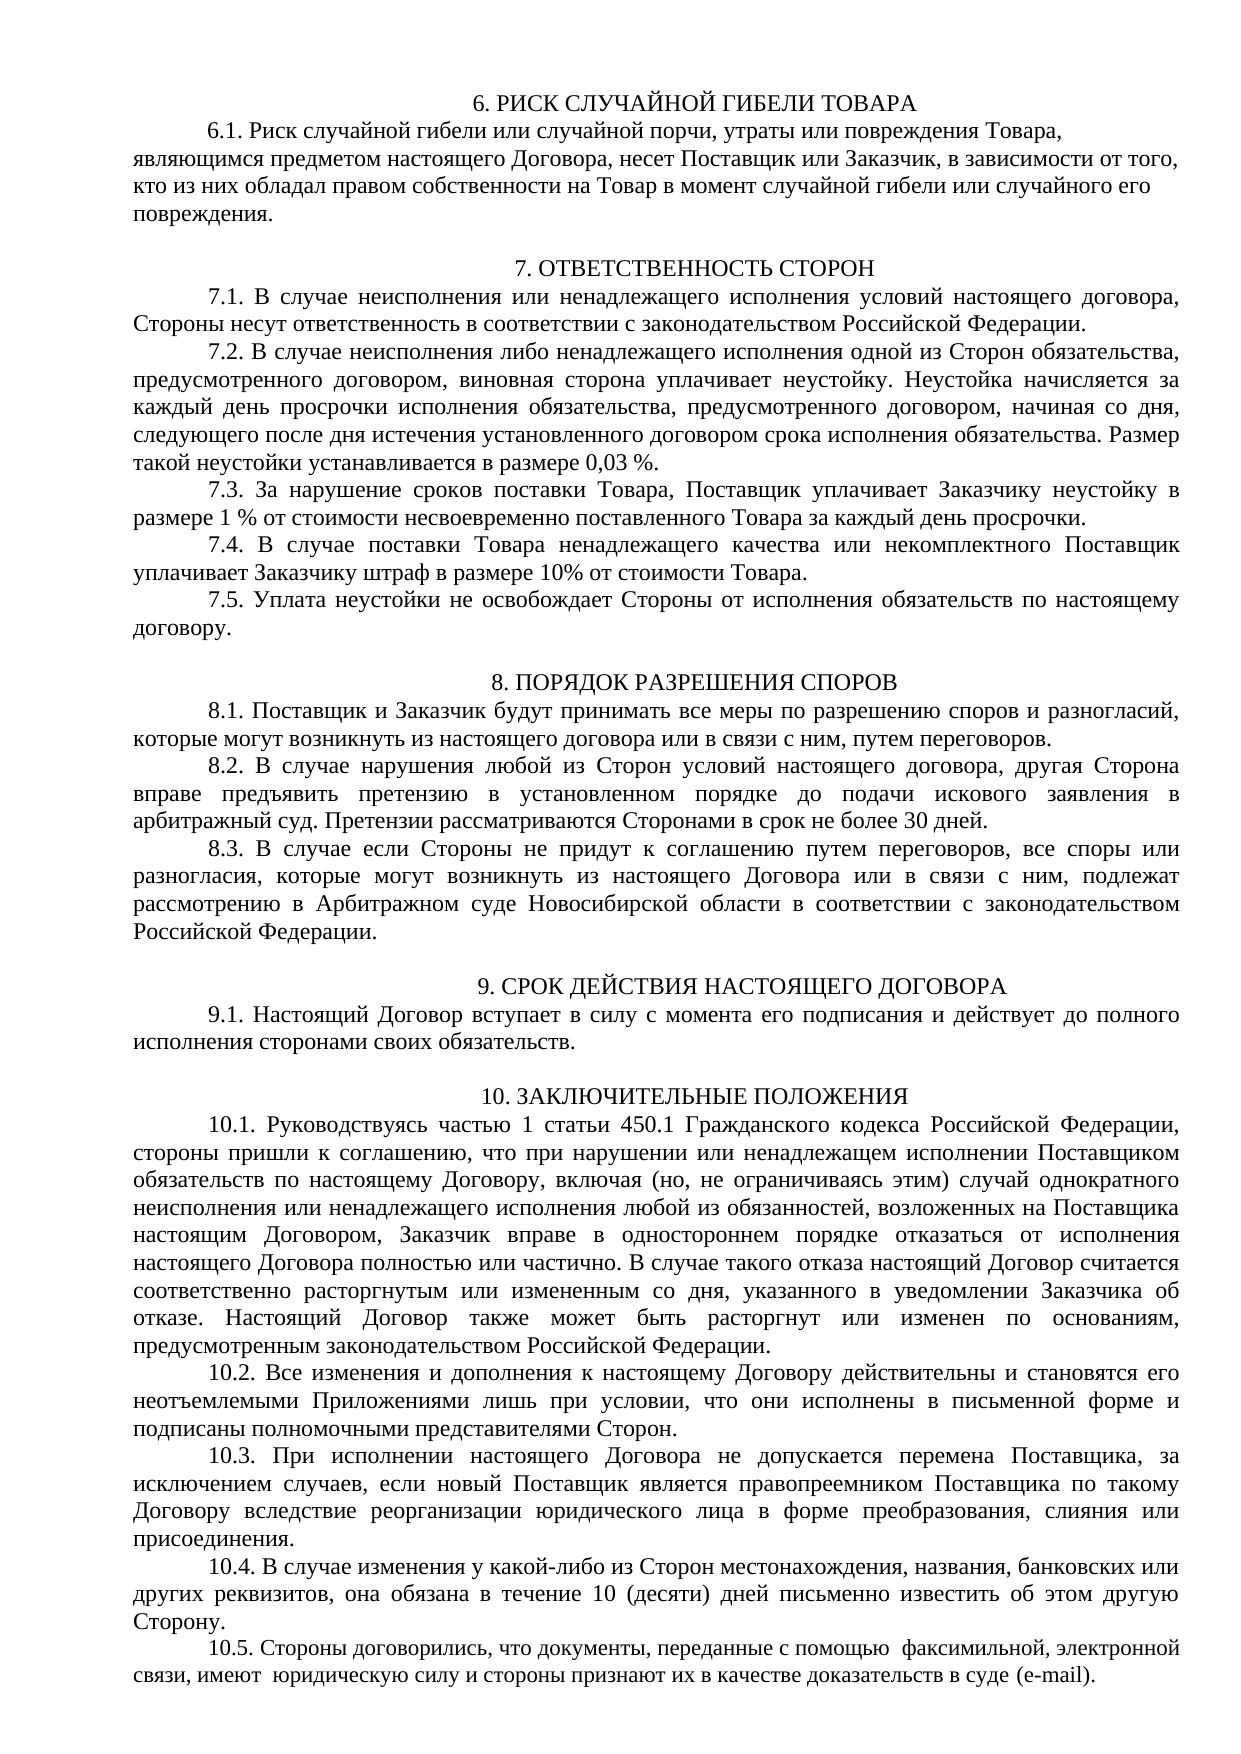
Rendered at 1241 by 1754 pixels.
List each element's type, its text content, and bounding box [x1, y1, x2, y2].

text 7.1. В случае неисполнения или ненадлежащего исполнения условий настоящего договора, Стороны несут ответственность в соответствии с законодательством Российской Федерации. [133, 282, 1181, 337]
text 7.4. В случае поставки Товара ненадлежащего качества или некомплектного Поставщик уплачивает Заказчику штраф в размере 10% от стоимости Товара. [133, 530, 1181, 586]
text 10.5. Стороны договорились, что документы, переданные с помощью факсимильной, электронной связи, имеют юридическую силу и стороны признают их в качестве доказательств в суде (email). [133, 1634, 1181, 1687]
text 8.1. Поставщик и Заказчик будут принимать все меры по разрешению споров и разногласий, которые могут возникнуть из настоящего договора или в связи с ним, путем переговоров. [133, 696, 1181, 751]
text 6. РИСК СЛУЧАЙНОЙ ГИБЕЛИ ТОВАРА [133, 89, 1181, 116]
text 8.2. В случае нарушения любой из Сторон условий настоящего договора, другая Сторона вправе предъявить претензию в установленном порядке до подачи искового заявления в арбитражный суд. Претензии рассматриваются Сторонами в срок не более 30 дней. [133, 751, 1181, 834]
text 8.3. В случае если Стороны не придут к соглашению путем переговоров, все споры или разногласия, которые могут возникнуть из настоящего Договора или в связи с ним, подлежат рассмотрению в Арбитражном суде Новосибирской области в соответствии с законодательством Российской Федерации. [133, 834, 1181, 944]
text 9. СРОК ДЕЙСТВИЯ НАСТОЯЩЕГО ДОГОВОРА [133, 972, 1181, 999]
text 6.1. Риск случайной гибели или случайной порчи, утраты или повреждения Товара, являющимся предметом настоящего Договора, несет Поставщик или Заказчик, в зависимости от того, кто из них обладал правом собственности на Товар в момент случайной гибели или случайного его повреждения. [133, 116, 1181, 227]
text 7.3. За нарушение сроков поставки Товара, Поставщик уплачивает Заказчику неустойку в размере 1 % от стоимости несвоевременно поставленного Товара за каждый день просрочки. [133, 475, 1181, 530]
text 9.1. Настоящий Договор вступает в силу с момента его подписания и действует до полного исполнения сторонами своих обязательств. [133, 999, 1181, 1055]
text 7. ОТВЕТСТВЕННОСТЬ СТОРОН [133, 254, 1181, 282]
text 8. ПОРЯДОК РАЗРЕШЕНИЯ СПОРОВ [133, 668, 1181, 696]
text 10.2. Все изменения и дополнения к настоящему Договору действительны и становятся его неотъемлемыми Приложениями лишь при условии, что они исполнены в письменной форме и подписаны полномочными представителями Сторон. [133, 1358, 1181, 1441]
text 10. ЗАКЛЮЧИТЕЛЬНЫЕ ПОЛОЖЕНИЯ [133, 1082, 1181, 1110]
text 7.5. Уплата неустойки не освобождает Стороны от исполнения обязательств по настоящему договору. [133, 586, 1181, 641]
text 10.1. Руководствуясь частью 1 статьи 450.1 Гражданского кодекса Российской Федерации, стороны пришли к соглашению, что при нарушении или ненадлежащем исполнении Поставщиком обязательств по настоящему Договору, включая (но, не ограничиваясь этим) случай однократного неисполнения или ненадлежащего исполнения любой из обязанностей, возложенных на Поставщика настоящим Договором, Заказчик вправе в одностороннем порядке отказаться от исполнения настоящего Договора полностью или частично. В случае такого отказа настоящий Договор считается соответственно расторгнутым или измененным со дня, указанного в уведомлении Заказчика об отказе. Настоящий Договор также может быть расторгнут или изменен по основаниям, предусмотренным законодательством Российской Федерации. [133, 1110, 1181, 1358]
text 10.4. В случае изменения у какой-либо из Сторон местонахождения, названия, банковских или других реквизитов, она обязана в течение 10 (десяти) дней письменно известить об этом другую Сторону. [133, 1552, 1181, 1634]
text 7.2. В случае неисполнения либо ненадлежащего исполнения одной из Сторон обязательства, предусмотренного договором, виновная сторона уплачивает неустойку. Неустойка начисляется за каждый день просрочки исполнения обязательства, предусмотренного договором, начиная со дня, следующего после дня истечения установленного договором срока исполнения обязательства. Размер такой неустойки устанавливается в размере 0,03 %. [133, 337, 1181, 475]
text 10.3. При исполнении настоящего Договора не допускается перемена Поставщика, за исключением случаев, если новый Поставщик является правопреемником Поставщика по такому Договору вследствие реорганизации юридического лица в форме преобразования, слияния или присоединения. [133, 1441, 1181, 1552]
